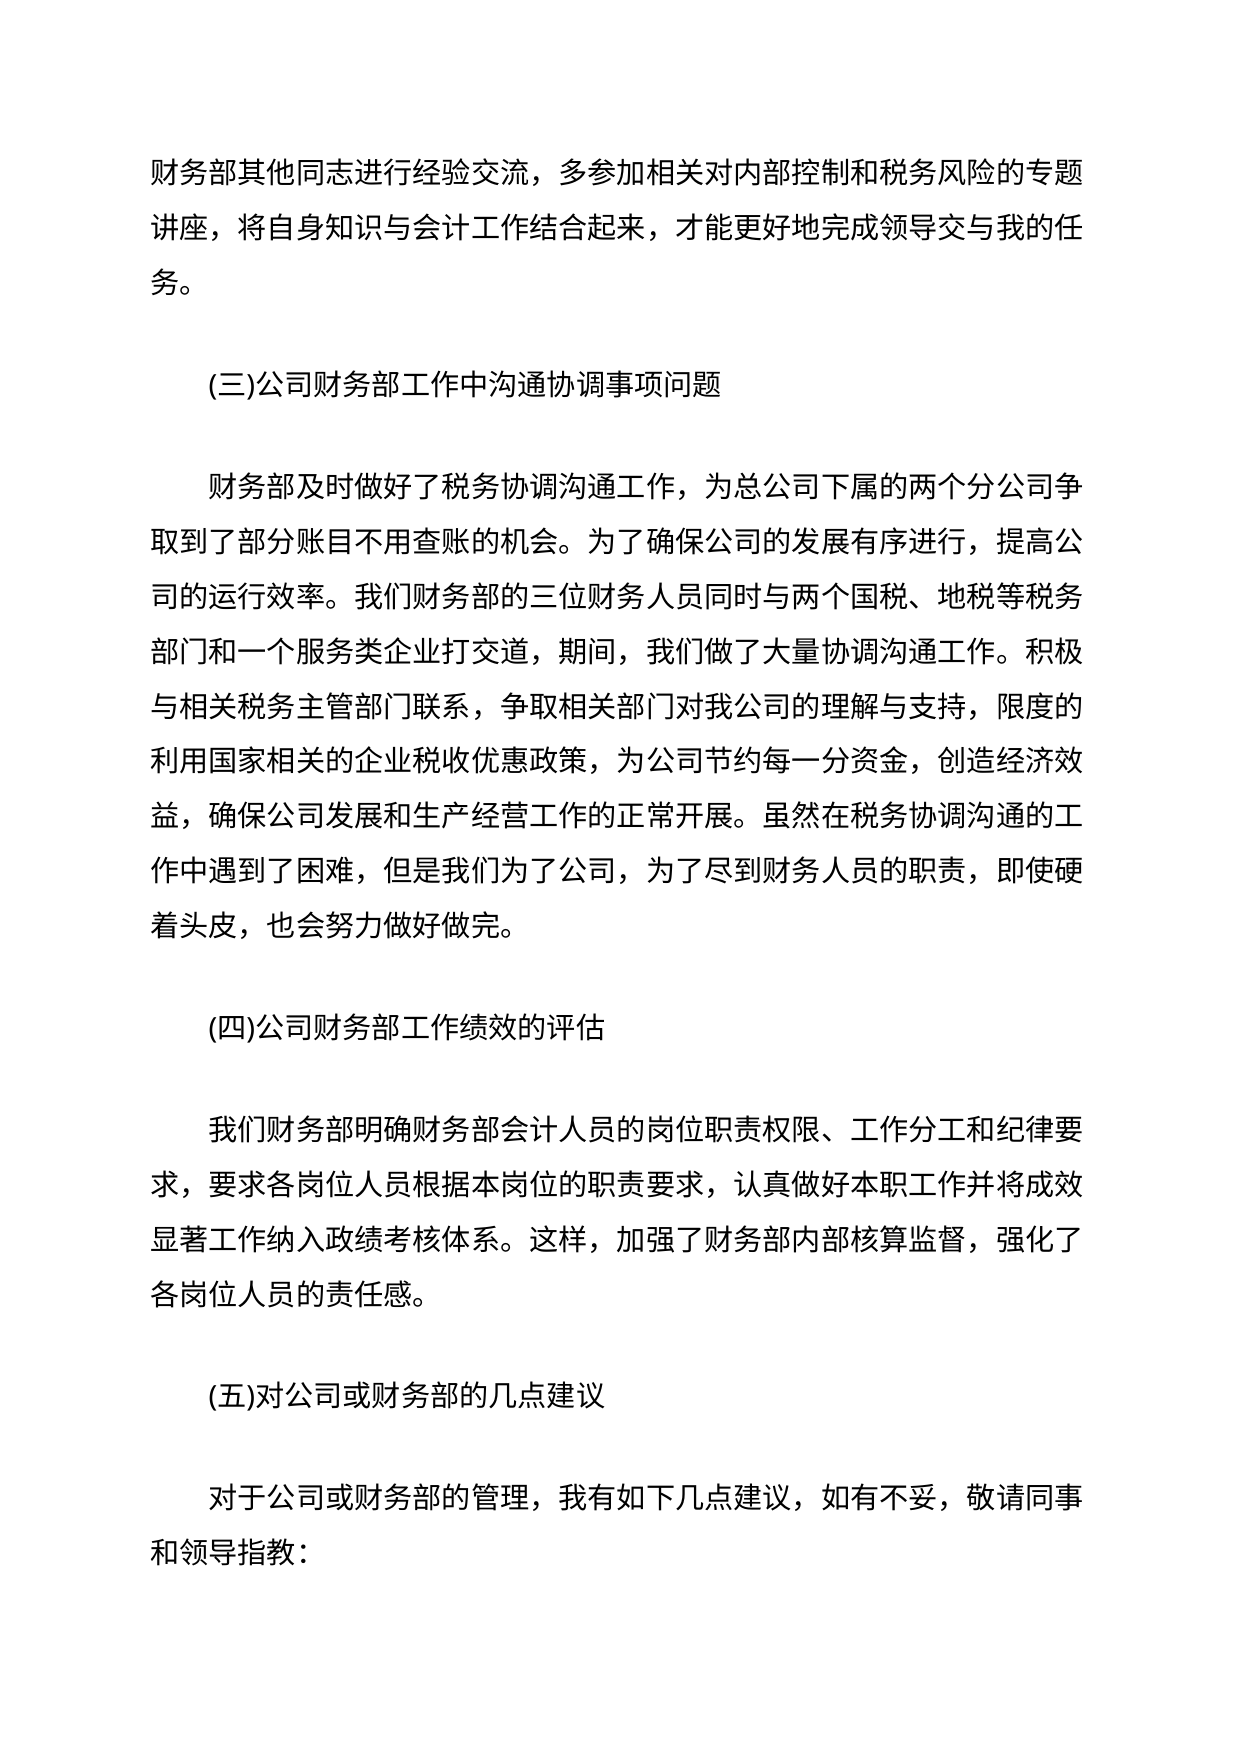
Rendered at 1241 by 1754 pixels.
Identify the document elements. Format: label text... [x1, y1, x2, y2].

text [150, 150, 1090, 302]
text 对于公司或财务部的管理，我有如下几点建议，如有不妥，敬请同事和领导指教： [150, 1475, 1090, 1572]
text (五)对公司或财务部的几点建议 [150, 1373, 1090, 1415]
text (三)公司财务部工作中沟通协调事项问题 [150, 362, 1090, 404]
text 财务部及时做好了税务协调沟通工作，为总公司下属的两个分公司争取到了部分账目不用查账的机会。为了确保公司的发展有序进行，提高公司的运行效率。我们财务部的三位财务人员同时与两个国税、地税等税务部门和一个服务类企业打交道，期间，我们做了大量协调沟通工作。积极与相关税务主管部门联系，争取相关部门对我公司的理解与支持，限度的利用国家相关的企业税收优惠政策，为公司节约每一分资金，创造经济效益，确保公司发展和生产经营工作的正常开展。虽然在税务协调沟通的工作中遇到了困难，但是我们为了公司，为了尽到财务人员的职责，即使硬着头皮，也会努力做好做完。 [150, 463, 1090, 945]
text 我们财务部明确财务部会计人员的岗位职责权限、工作分工和纪律要求，要求各岗位人员根据本岗位的职责要求，认真做好本职工作并将成效显著工作纳入政绩考核体系。这样，加强了财务部内部核算监督，强化了各岗位人员的责任感。 [150, 1106, 1090, 1313]
text (四)公司财务部工作绩效的评估 [150, 1004, 1090, 1047]
